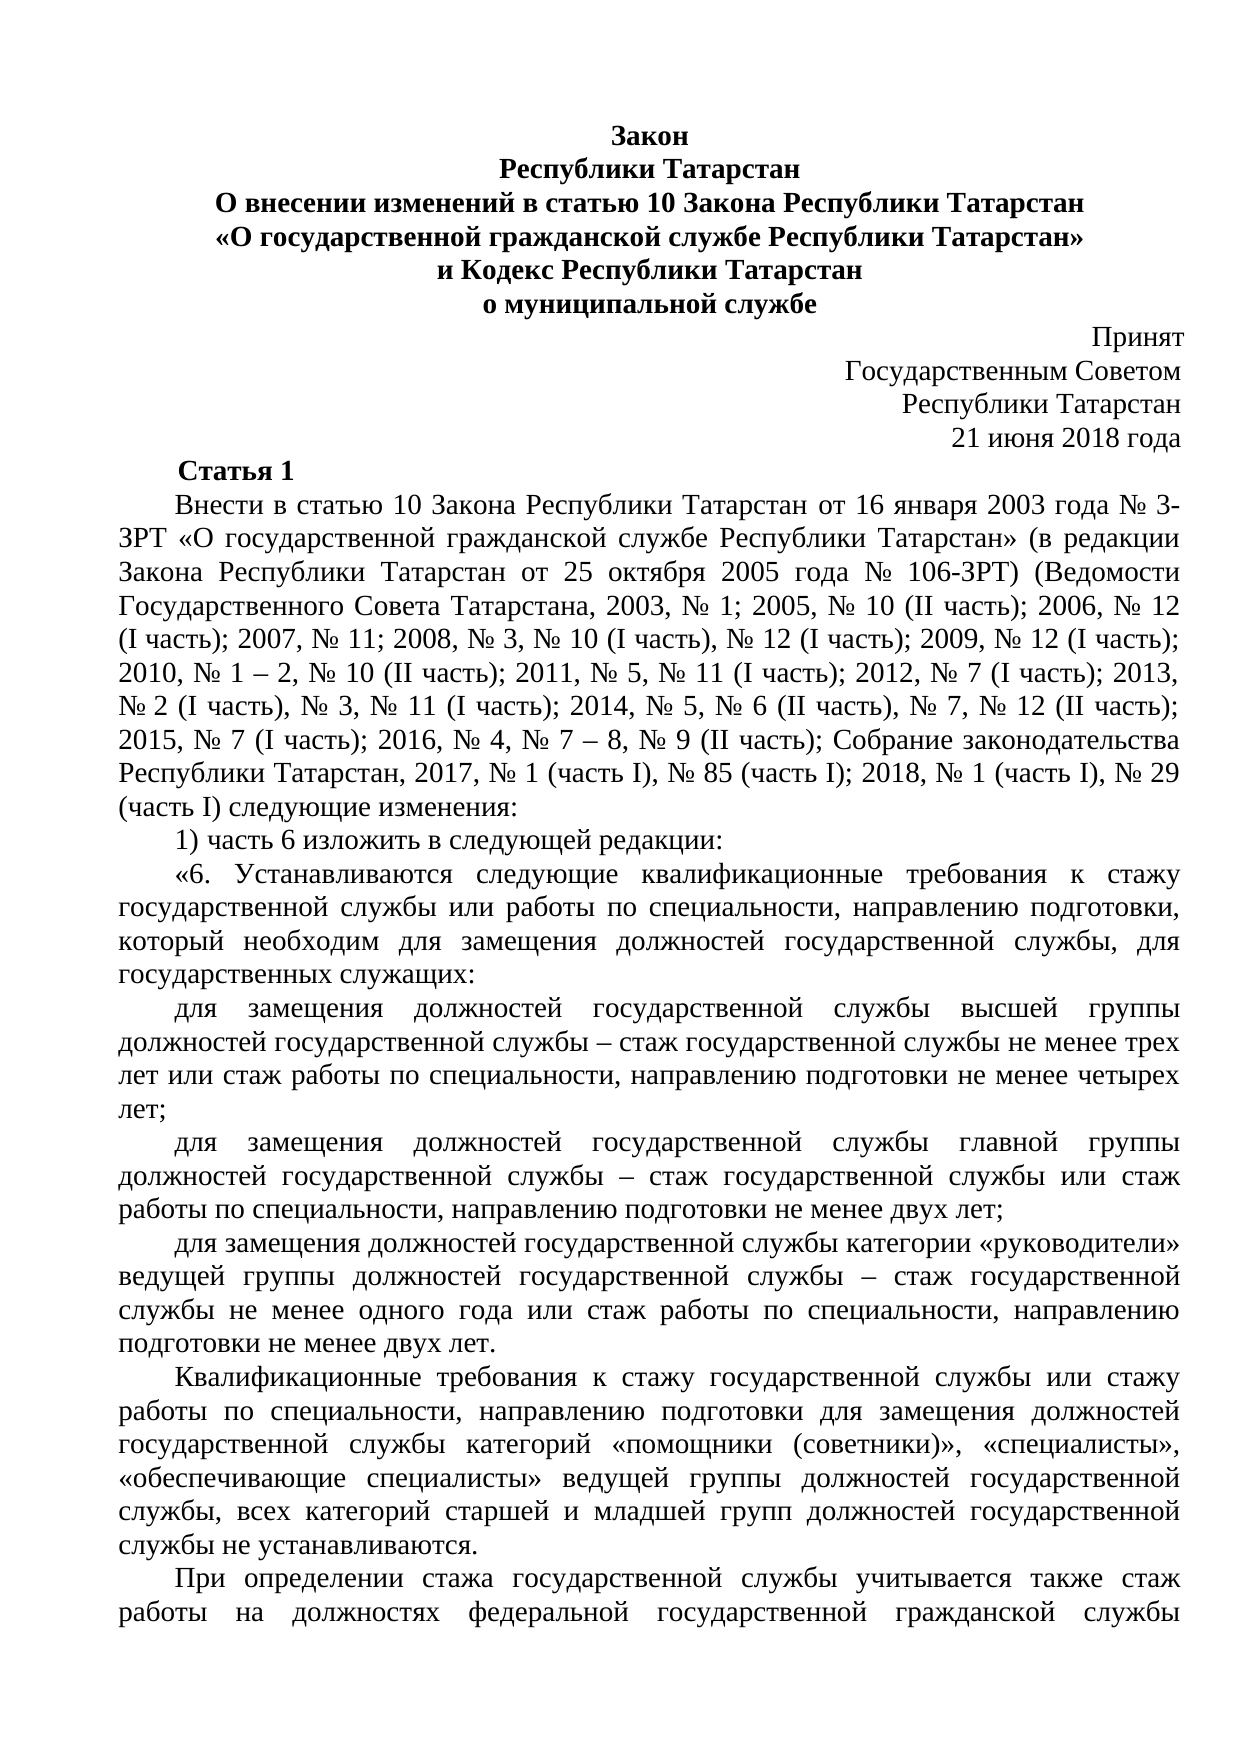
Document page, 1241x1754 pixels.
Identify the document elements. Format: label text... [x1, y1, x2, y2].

text для замещения должностей государственной службы категории «руководители» ведущей группы должностей государственной службы – стаж государственной службы не менее одного года или стаж работы по специальности, направлению подготовки не менее двух лет. [118, 1225, 1181, 1359]
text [118, 1560, 1181, 1627]
text Статья 1 [118, 453, 1181, 487]
text и Кодекс Республики Татарстан [118, 252, 1181, 286]
text Государственным Советом [118, 353, 1181, 386]
text для замещения должностей государственной службы высшей группы должностей государственной службы – стаж государственной службы не менее трех лет или стаж работы по специальности, направлению подготовки не менее четырех лет; [118, 990, 1181, 1124]
text 21 июня 2018 года [118, 420, 1181, 453]
text Принят [118, 319, 1184, 353]
text 1) часть 6 изложить в следующей редакции: [118, 822, 1181, 856]
text Республики Татарстан [118, 152, 1181, 185]
text Закон [118, 118, 1181, 152]
text для замещения должностей государственной службы главной группы должностей государственной службы – стаж государственной службы или стаж работы по специальности, направлению подготовки не менее двух лет; [118, 1124, 1181, 1225]
text Внести в статью 10 Закона Республики Татарстан от 16 января 2003 года № 3-ЗРТ «О государственной гражданской службе Республики Татарстан» (в редакции Закона Республики Татарстан от 25 октября 2005 года № 106-ЗРТ) (Ведомости Государственного Совета Татарстана, 2003, № 1; 2005, № 10 (II часть); 2006, № 12 (I часть); 2007, № 11; 2008, № 3, № 10 (I часть), № 12 (I часть); 2009, № 12 (I часть); 2010, № 1 – 2, № 10 (II часть); 2011, № 5, № 11 (I часть); 2012, № 7 (I часть); 2013, № 2 (I часть), № 3, № 11 (I часть); 2014, № 5, № 6 (II часть), № 7, № 12 (II часть); 2015, № 7 (I часть); 2016, № 4, № 7 – 8, № 9 (II часть); Собрание законодательства Республики Татарстан, 2017, № 1 (часть I), № 85 (часть I); 2018, № 1 (часть I), № 29 (часть I) следующие изменения: [118, 487, 1181, 822]
text О внесении изменений в статью 10 Закона Республики Татарстан «О государственной гражданской службе Республики Татарстан» [118, 185, 1181, 252]
text Республики Татарстан [118, 386, 1181, 420]
text «6. Устанавливаются следующие квалификационные требования к стажу государственной службы или работы по специальности, направлению подготовки, который необходим для замещения должностей государственной службы, для государственных служащих: [118, 856, 1181, 990]
text о муниципальной службе [118, 286, 1181, 319]
text Квалификационные требования к стажу государственной службы или стажу работы по специальности, направлению подготовки для замещения должностей государственной службы категорий «помощники (советники)», «специалисты», «обеспечивающие специалисты» ведущей группы должностей государственной службы, всех категорий старшей и младшей групп должностей государственной службы не устанавливаются. [118, 1359, 1181, 1560]
